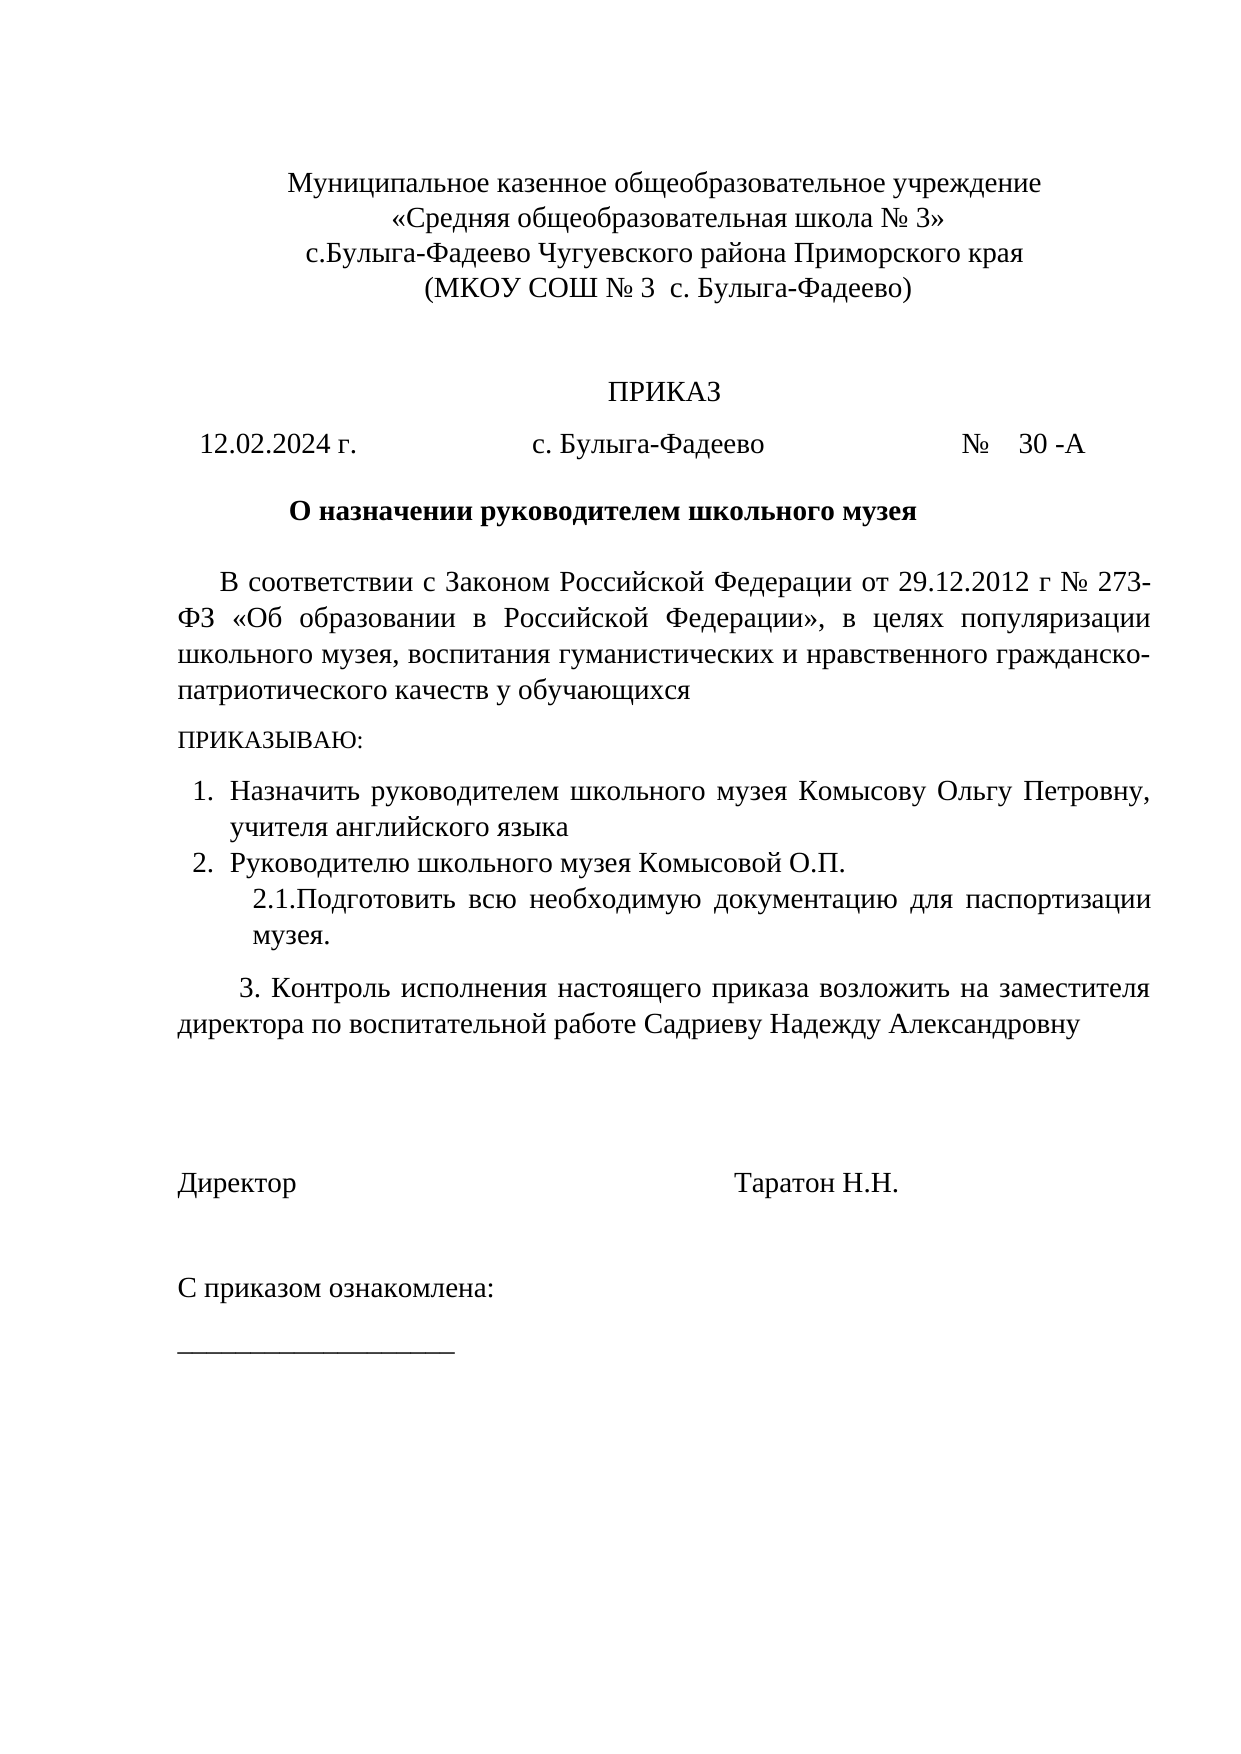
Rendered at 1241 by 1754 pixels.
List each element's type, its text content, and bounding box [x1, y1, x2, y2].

text ПРИКАЗЫВАЮ: [177, 725, 1152, 754]
text ПРИКАЗ [177, 374, 1152, 408]
text С приказом ознакомлена: [177, 1271, 1152, 1304]
text 3. Контроль исполнения настоящего приказа возложить на заместителя директора по воспитательной работе Садриеву Надежду Александровну [177, 970, 1152, 1040]
list 2.1.Подготовить всю необходимую документацию для паспортизации музея. [252, 881, 1152, 951]
list Назначить руководителем школьного музея Комысову Ольгу Петровну, учителя английского языка [192, 773, 1152, 843]
text ___________________ [177, 1323, 1152, 1357]
text 12.02.2024 г. с. Булыга-Фадеево № 30 -А [177, 426, 1152, 460]
list Руководителю школьного музея Комысовой О.П. [192, 845, 1152, 879]
text Муниципальное казенное общеобразовательное учреждение «Средняя общеобразовательная школа № 3» с.Булыга-Фадеево Чугуевского района Приморского края (МКОУ СОШ № 3 с. Булыга-Фадеево) [177, 165, 1152, 304]
text Директор Таратон Н.Н. [177, 1165, 1152, 1198]
text О назначении руководителем школьного музея [252, 493, 1152, 527]
text В соответствии с Законом Российской Федерации от 29.12.2012 г № 273-ФЗ «Об образовании в Российской Федерации», в целях популяризации школьного музея, воспитания гуманистических и нравственного гражданско-патриотического качеств у обучающихся [177, 564, 1152, 706]
